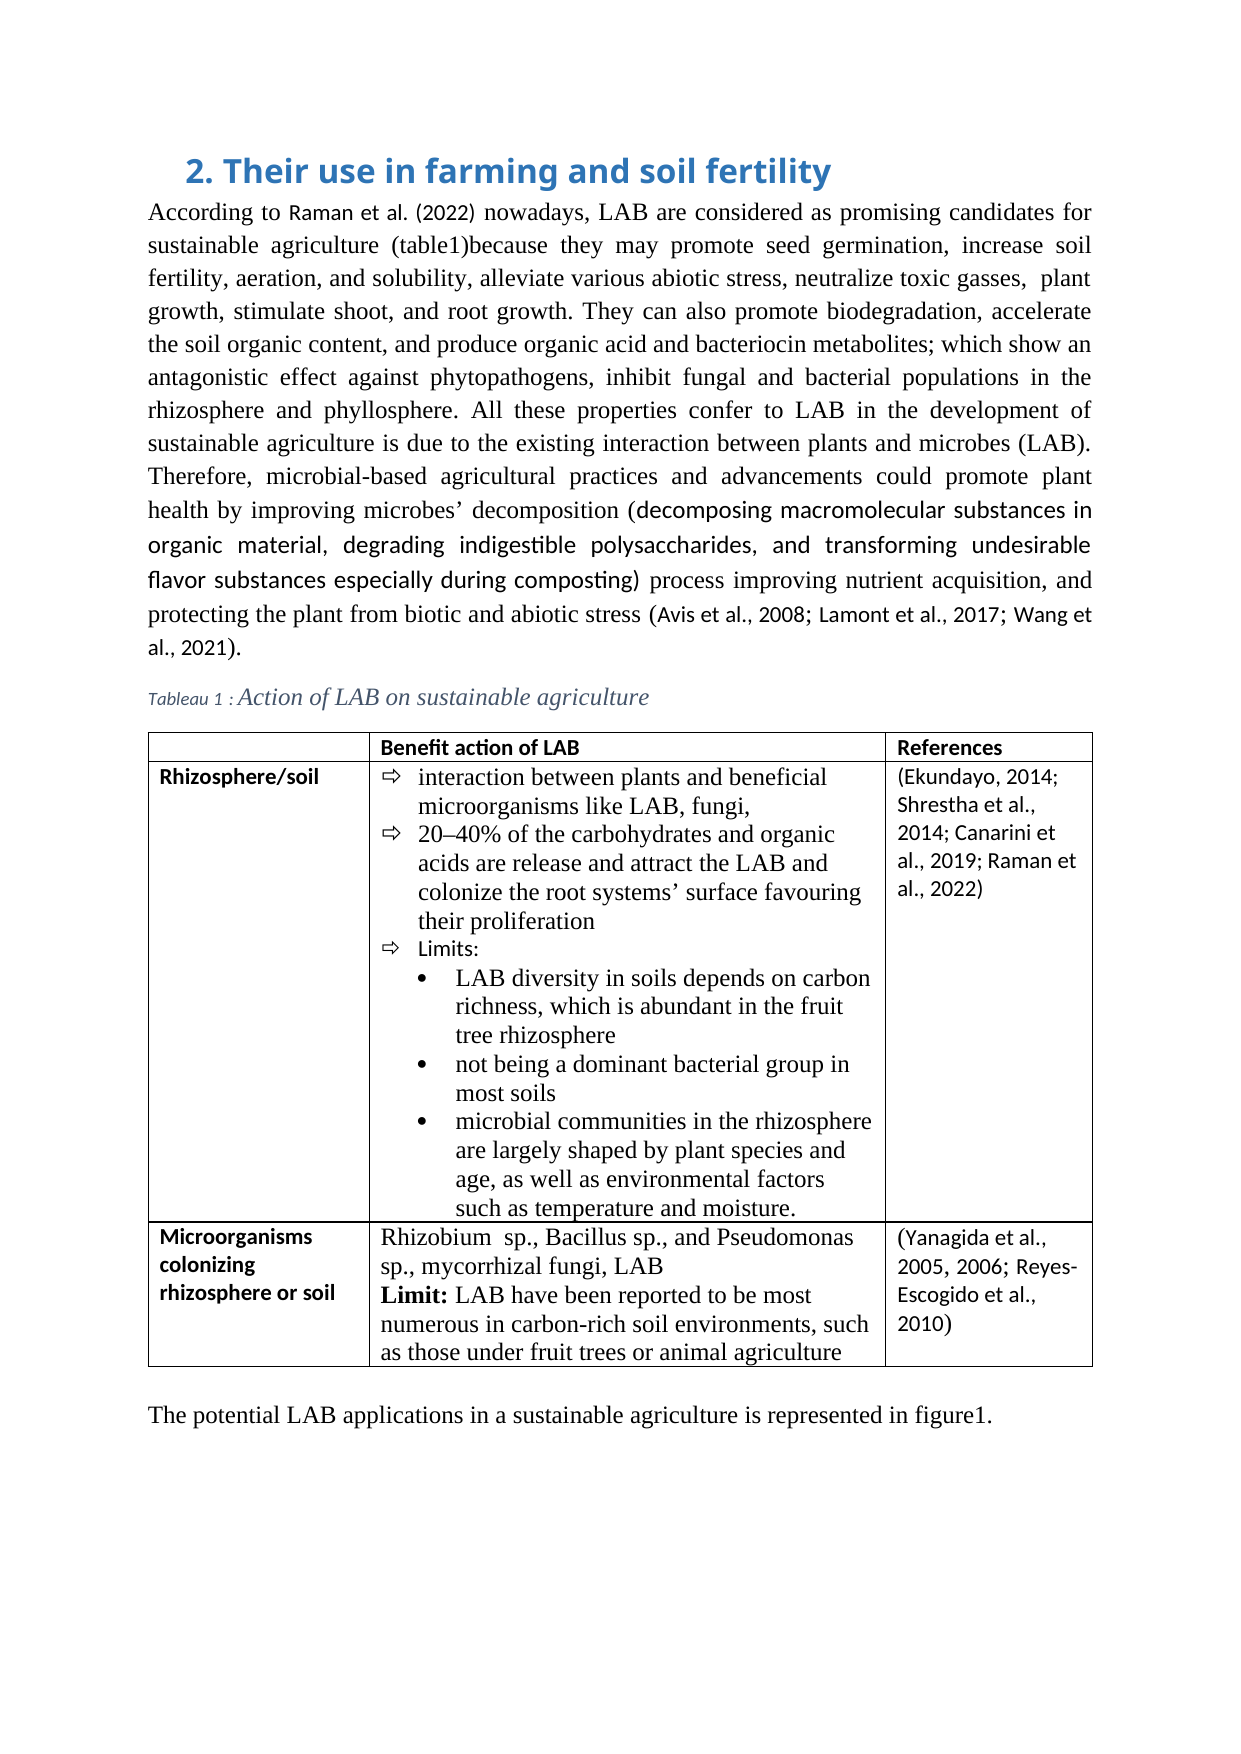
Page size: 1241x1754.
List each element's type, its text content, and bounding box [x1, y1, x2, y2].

text The potential LAB applications in a sustainable agriculture is represented in figure1. [148, 1400, 1093, 1429]
table_cell Rhizobium sp., Bacillus sp., and Pseudomonas sp., mycorrhizal fungi, LAB Limit: LAB have been reported to be most numerous in carbon-rich soil environments, such as those under fruit trees or animal agriculture [370, 1223, 885, 1366]
table_cell interaction between plants and beneficial microorganisms like LAB, fungi, 20–40% of the carbohydrates and organic acids are release and attract the LAB and colonize the root systems’ surface favouring their proliferation Limits: LAB diversity in soils depends on carbon richness, which is abundant in the fruit tree rhizosphere not being a dominant bacterial group in most soils microbial communities in the rhizosphere are largely shaped by plant species and age, as well as environmental factors such as temperature and moisture. [370, 762, 885, 1221]
text Tableau 1 : Action of LAB on sustainable agriculture [148, 682, 1093, 711]
table_cell (Yanagida et al., 2005, 2006; Reyes-Escogido et al., 2010) [886, 1223, 1092, 1366]
table_cell Microorganisms colonizing rhizosphere or soil [149, 1223, 369, 1366]
table_header Benefit action of LAB [370, 733, 885, 761]
table_cell Rhizosphere/soil [149, 762, 369, 1221]
table_cell (Ekundayo, 2014; Shrestha et al., 2014; Canarini et al., 2019; Raman et al., 2022) [886, 762, 1092, 1221]
table_header References [886, 733, 1092, 761]
subtitle Their use in farming and soil fertility [185, 148, 1093, 193]
table_header [149, 733, 369, 761]
text According to Raman et al. (2022) nowadays, LAB are considered as promising candidates for sustainable agriculture (table1)because they may promote seed germination, increase soil fertility, aeration, and solubility, alleviate various abiotic stress, neutralize toxic gasses, plant growth, stimulate shoot, and root growth. They can also promote biodegradation, accelerate the soil organic content, and produce organic acid and bacteriocin metabolites; which show an antagonistic effect against phytopathogens, inhibit fungal and bacterial populations in the rhizosphere and phyllosphere. All these properties confer to LAB in the development of sustainable agriculture is due to the existing interaction between plants and microbes (LAB). Therefore, microbial-based agricultural practices and advancements could promote plant health by improving microbes’ decomposition (decomposing macromolecular substances in organic material, degrading indigestible polysaccharides, and transforming undesirable flavor substances especially during composting) process improving nutrient acquisition, and protecting the plant from biotic and abiotic stress (Avis et al., 2008; Lamont et al., 2017; Wang et al., 2021). [148, 197, 1093, 661]
